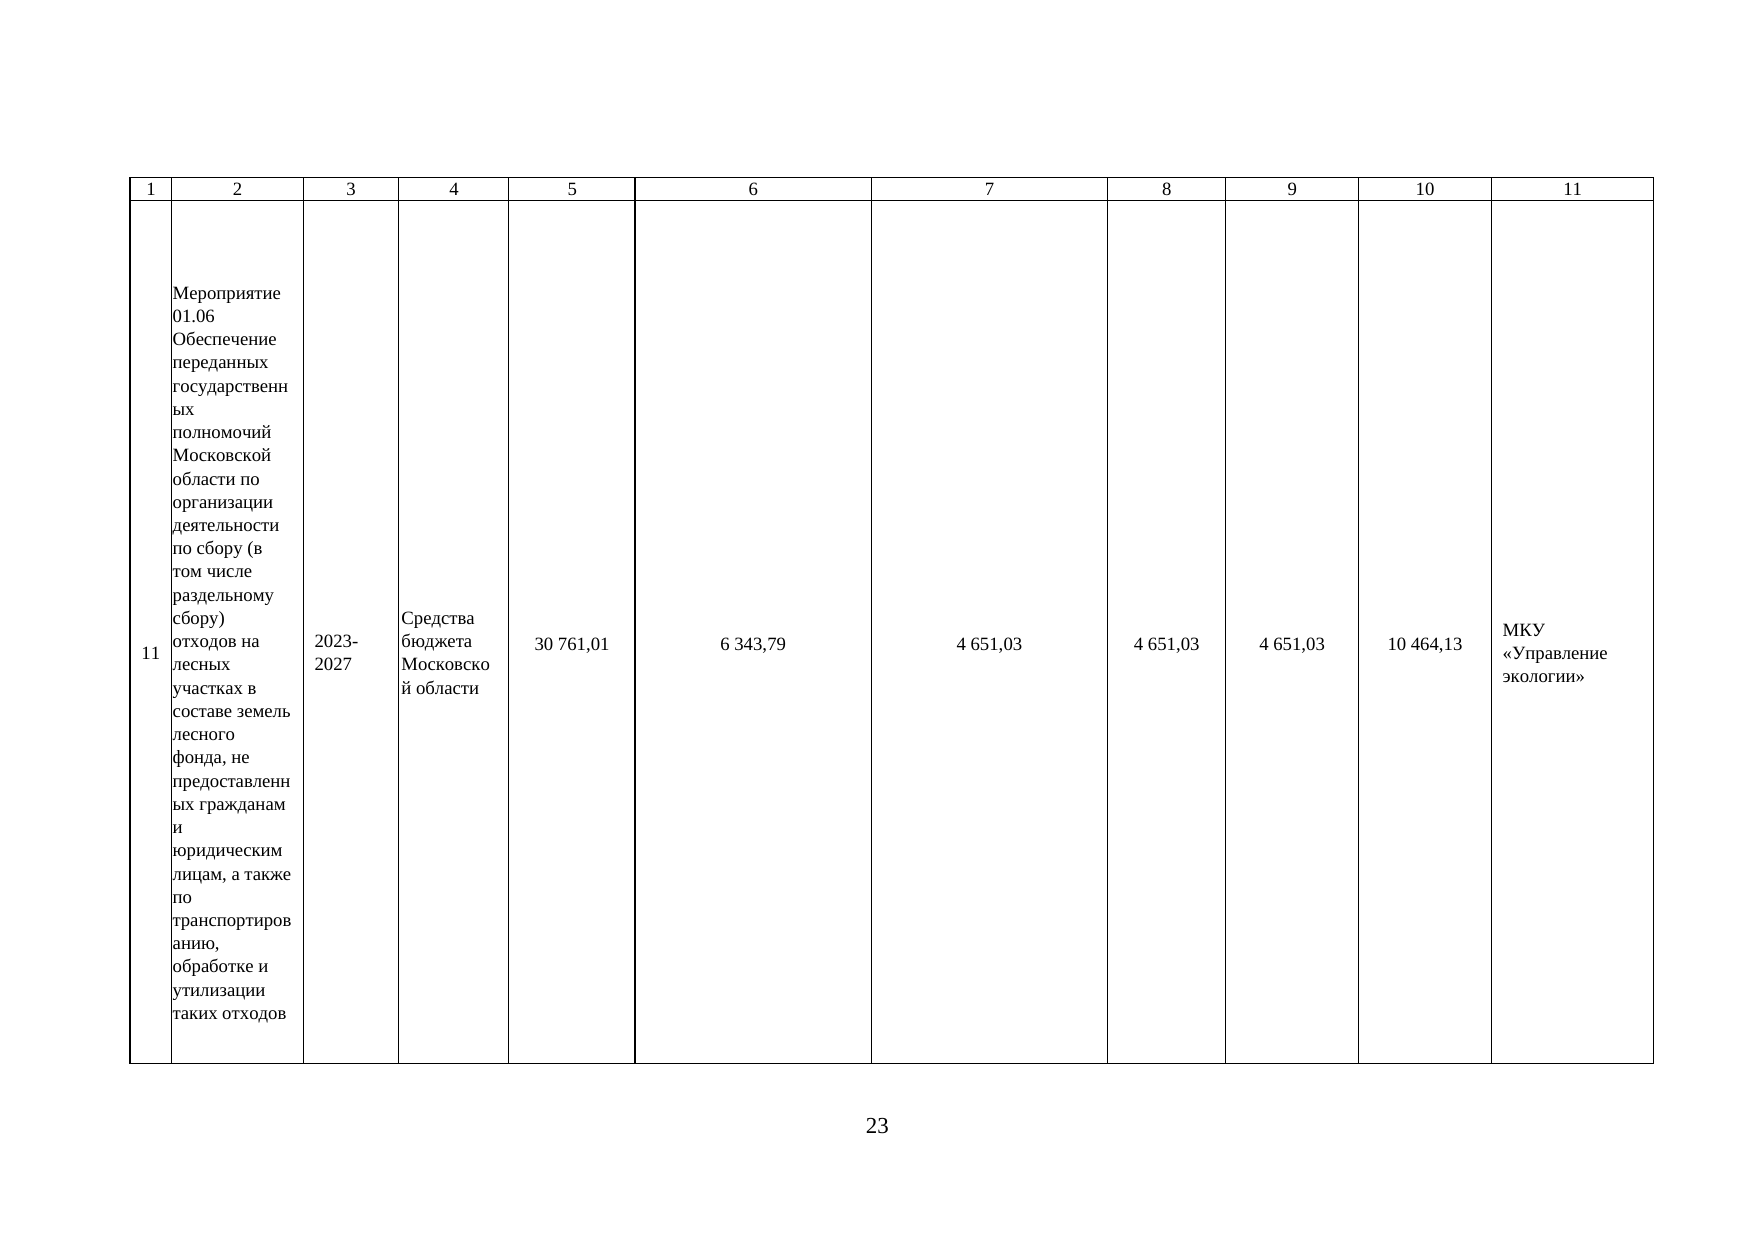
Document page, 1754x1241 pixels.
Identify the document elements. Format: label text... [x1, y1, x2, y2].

table_header 6 [636, 178, 871, 200]
table_header 7 [872, 178, 1107, 200]
table_header 8 [1108, 178, 1225, 200]
table_cell 4 651,03 [872, 201, 1107, 1063]
table_header 10 [1359, 178, 1491, 200]
table_cell Мероприятие 01.06 Обеспечение переданных государственных полномочий Московской области по организации деятельности по сбору (в том числе раздельному сбору) отходов на лесных участках в составе земель лесного фонда, не предоставленных гражданам и юридическим лицам, а также по транспортированию, обработке и утилизации таких отходов [172, 201, 303, 1063]
table_header 4 [399, 178, 508, 200]
table_cell 4 651,03 [1226, 201, 1358, 1063]
table_cell 6 343,79 [636, 201, 871, 1063]
table_header 11 [1492, 178, 1653, 200]
table_header 1 [131, 178, 171, 200]
table_cell Средства бюджета Московской области [399, 201, 508, 1063]
table_cell МКУ «Управление экологии» [1492, 201, 1653, 1063]
table_cell 2023-2027 [304, 201, 398, 1063]
table_cell 11 [131, 201, 171, 1063]
table_header 9 [1226, 178, 1358, 200]
table_cell 10 464,13 [1359, 201, 1491, 1063]
table_header 2 [172, 178, 303, 200]
table_cell 4 651,03 [1108, 201, 1225, 1063]
table_cell 30 761,01 [509, 201, 634, 1063]
table_header 5 [509, 178, 634, 200]
table_header 3 [304, 178, 398, 200]
